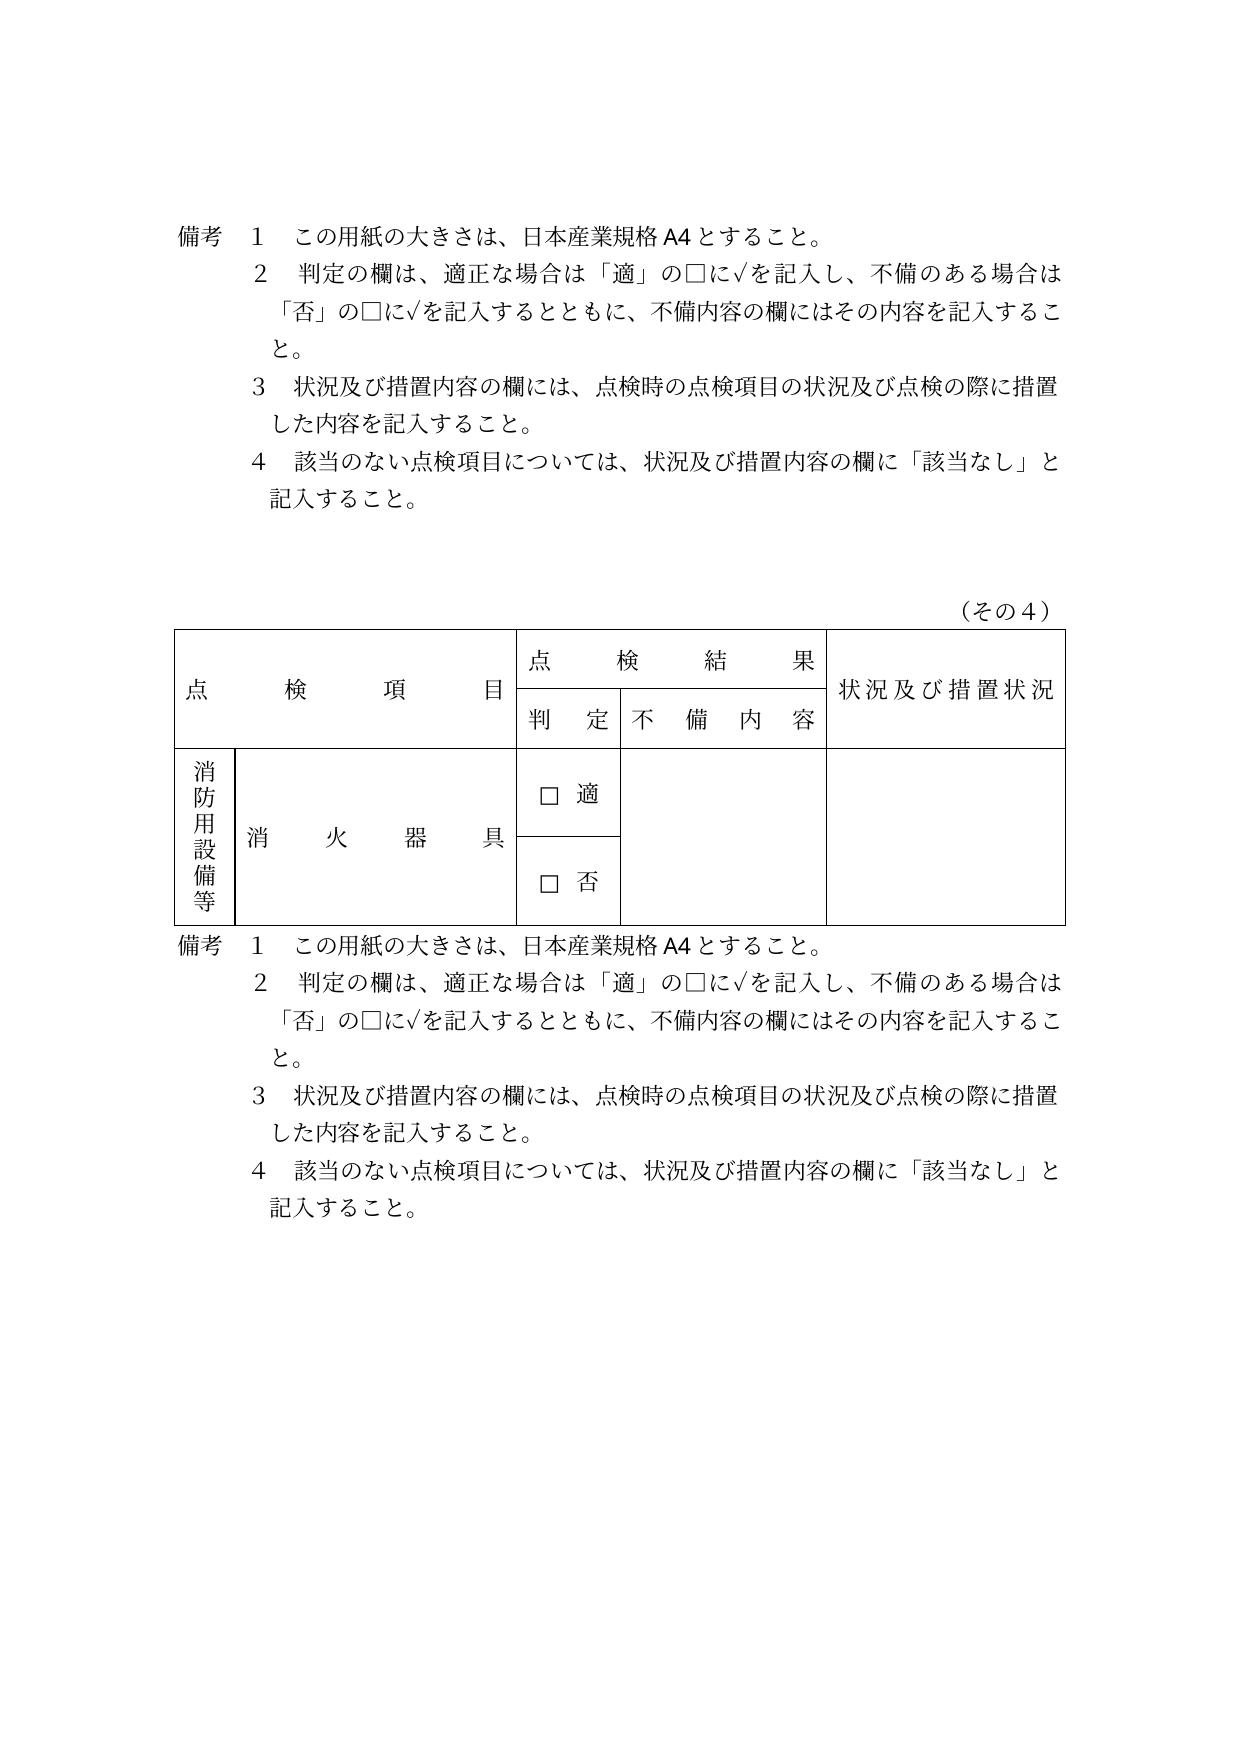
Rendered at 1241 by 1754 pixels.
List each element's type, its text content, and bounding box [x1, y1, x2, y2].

table_cell [827, 749, 1065, 925]
table_cell 判定 [517, 689, 620, 747]
text （その４） [177, 592, 1063, 629]
table_cell 消火器具 [236, 749, 516, 925]
text ２ 判定の欄は、適正な場合は「適」の□に✓を記入し、不備のある場合は「否」の□に✓を記入するとともに、不備内容の欄にはその内容を記入すること。 [177, 254, 1063, 367]
table_header 点検結果 [517, 630, 826, 688]
table_header 点検項目 [175, 630, 516, 747]
text 備考 １ この用紙の大きさは、日本産業規格A4とすること。 [177, 217, 976, 254]
text ４ 該当のない点検項目については、状況及び措置内容の欄に「該当なし」と記入すること。 [177, 442, 1063, 517]
table_header 状況及び措置状況 [827, 630, 1065, 747]
text ３ 状況及び措置内容の欄には、点検時の点検項目の状況及び点検の際に措置した内容を記入すること。 [177, 367, 1063, 442]
table_cell 否 [517, 837, 620, 925]
table_cell 適 [517, 749, 620, 836]
table_cell 不備内容 [621, 689, 826, 747]
text 備考 １ この用紙の大きさは、日本産業規格A4とすること。 [177, 926, 976, 963]
text ４ 該当のない点検項目については、状況及び措置内容の欄に「該当なし」と記入すること。 [177, 1151, 1063, 1226]
table_cell [621, 749, 826, 925]
text ２ 判定の欄は、適正な場合は「適」の□に✓を記入し、不備のある場合は「否」の□に✓を記入するとともに、不備内容の欄にはその内容を記入すること。 [177, 963, 1063, 1076]
table_cell 消防用設備等 [175, 749, 234, 925]
text ３ 状況及び措置内容の欄には、点検時の点検項目の状況及び点検の際に措置した内容を記入すること。 [177, 1076, 1063, 1151]
